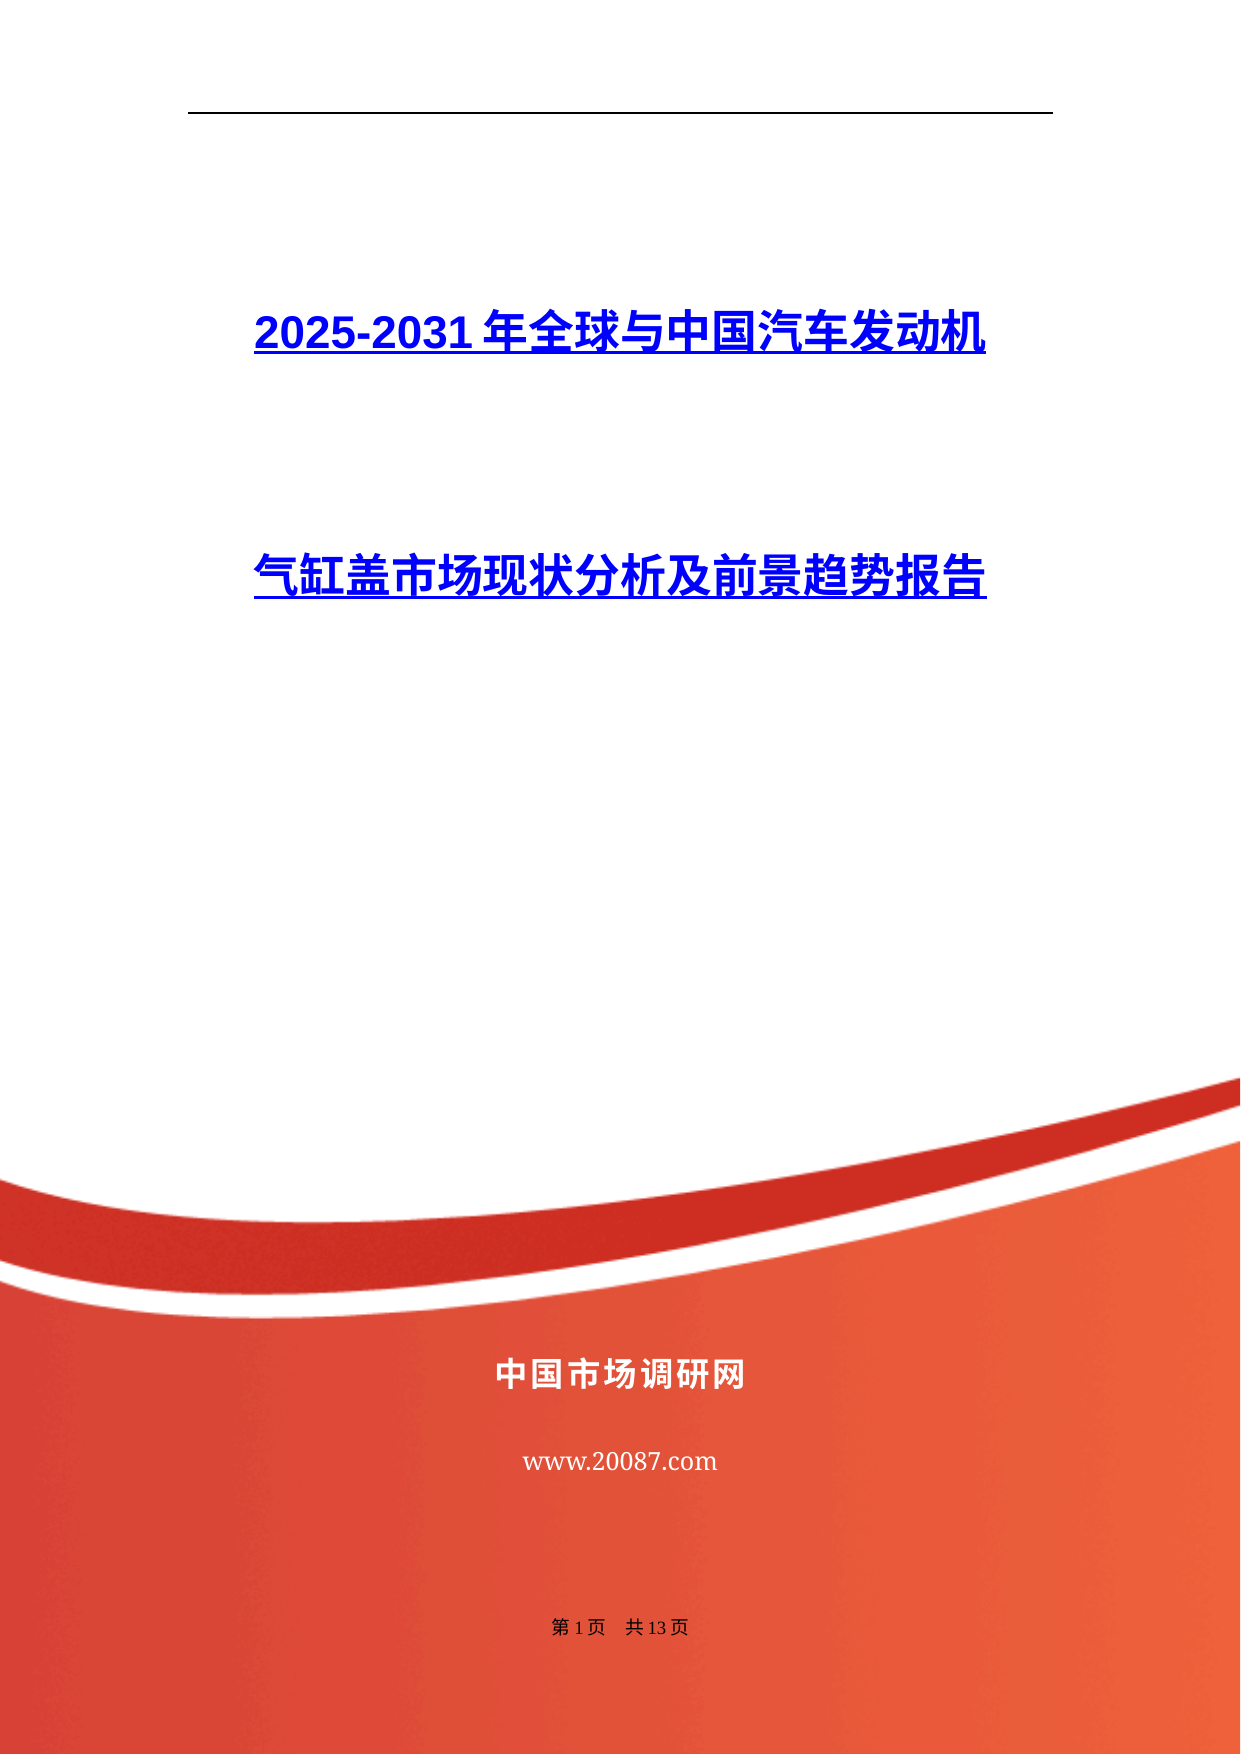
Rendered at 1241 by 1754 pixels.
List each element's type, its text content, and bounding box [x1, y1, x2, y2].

table_header 2025-2031年全球与中国汽车发动机气缸盖市场现状分析及前景趋势报告 [188, 207, 1053, 773]
picture [0, 1006, 1241, 1754]
text www.20087.com [187, 1428, 1053, 1493]
subtitle 中国市场调研网 [187, 1339, 1053, 1404]
